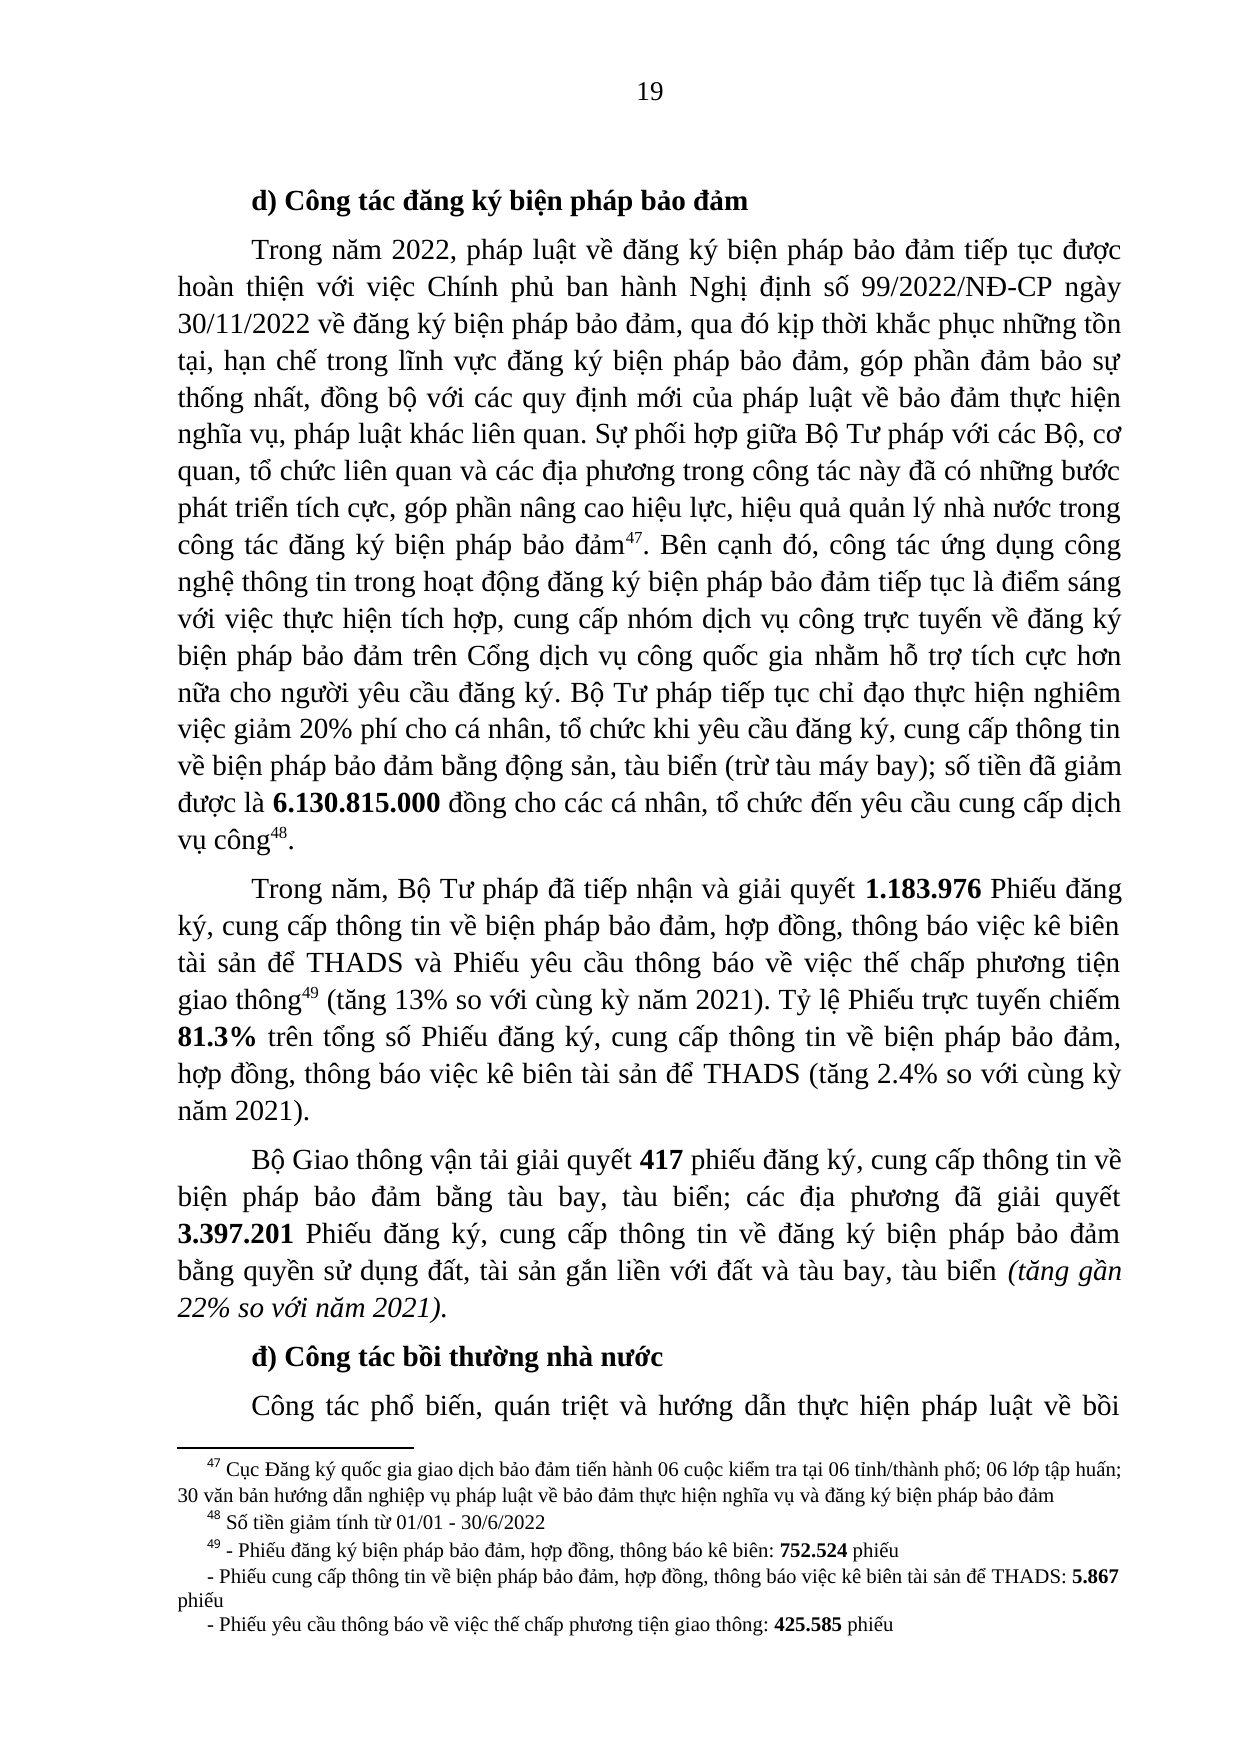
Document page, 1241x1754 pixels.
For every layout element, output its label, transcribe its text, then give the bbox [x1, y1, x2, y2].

text Trong năm, Bộ Tư pháp đã tiếp nhận và giải quyết 1.183.976 Phiếu đăng ký, cung cấp thông tin về biện pháp bảo đảm, hợp đồng, thông báo việc kê biên tài sản để THADS và Phiếu yêu cầu thông báo về việc thế chấp phương tiện giao thông (tăng 13% so với cùng kỳ năm 2021). Tỷ lệ Phiếu trực tuyến chiếm 81.3% trên tổng số Phiếu đăng ký, cung cấp thông tin về biện pháp bảo đảm, hợp đồng, thông báo việc kê biên tài sản để THADS (tăng 2.4% so với cùng kỳ năm 2021). [177, 872, 1122, 1126]
text Trong năm 2022, pháp luật về đăng ký biện pháp bảo đảm tiếp tục được hoàn thiện với việc Chính phủ ban hành Nghị định số 99/2022/NĐ-CP ngày 30/11/2022 về đăng ký biện pháp bảo đảm, qua đó kịp thời khắc phục những tồn tại, hạn chế trong lĩnh vực đăng ký biện pháp bảo đảm, góp phần đảm bảo sự thống nhất, đồng bộ với các quy định mới của pháp luật về bảo đảm thực hiện nghĩa vụ, pháp luật khác liên quan. Sự phối hợp giữa Bộ Tư pháp với các Bộ, cơ quan, tổ chức liên quan và các địa phương trong công tác này đã có những bước phát triển tích cực, góp phần nâng cao hiệu lực, hiệu quả quản lý nhà nước trong công tác đăng ký biện pháp bảo đảm. Bên cạnh đó, công tác ứng dụng công nghệ thông tin trong hoạt động đăng ký biện pháp bảo đảm tiếp tục là điểm sáng với việc thực hiện tích hợp, cung cấp nhóm dịch vụ công trực tuyến về đăng ký biện pháp bảo đảm trên Cổng dịch vụ công quốc gia nhằm hỗ trợ tích cực hơn nữa cho người yêu cầu đăng ký. Bộ Tư pháp tiếp tục chỉ đạo thực hiện nghiêm việc giảm 20% phí cho cá nhân, tổ chức khi yêu cầu đăng ký, cung cấp thông tin về biện pháp bảo đảm bằng động sản, tàu biển (trừ tàu máy bay); số tiền đã giảm được là 6.130.815.000 đồng cho các cá nhân, tổ chức đến yêu cầu cung cấp dịch vụ công. [177, 232, 1122, 856]
text Bộ Giao thông vận tải giải quyết 417 phiếu đăng ký, cung cấp thông tin về biện pháp bảo đảm bằng tàu bay, tàu biển; các địa phương đã giải quyết 3.397.201 Phiếu đăng ký, cung cấp thông tin về đăng ký biện pháp bảo đảm bằng quyền sử dụng đất, tài sản gắn liền với đất và tàu bay, tàu biển (tăng gần 22% so với năm 2021). [177, 1142, 1122, 1323]
text đ) Công tác bồi thường nhà nước [177, 1339, 1122, 1373]
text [177, 1388, 1122, 1422]
text d) Công tác đăng ký biện pháp bảo đảm [177, 183, 1122, 216]
